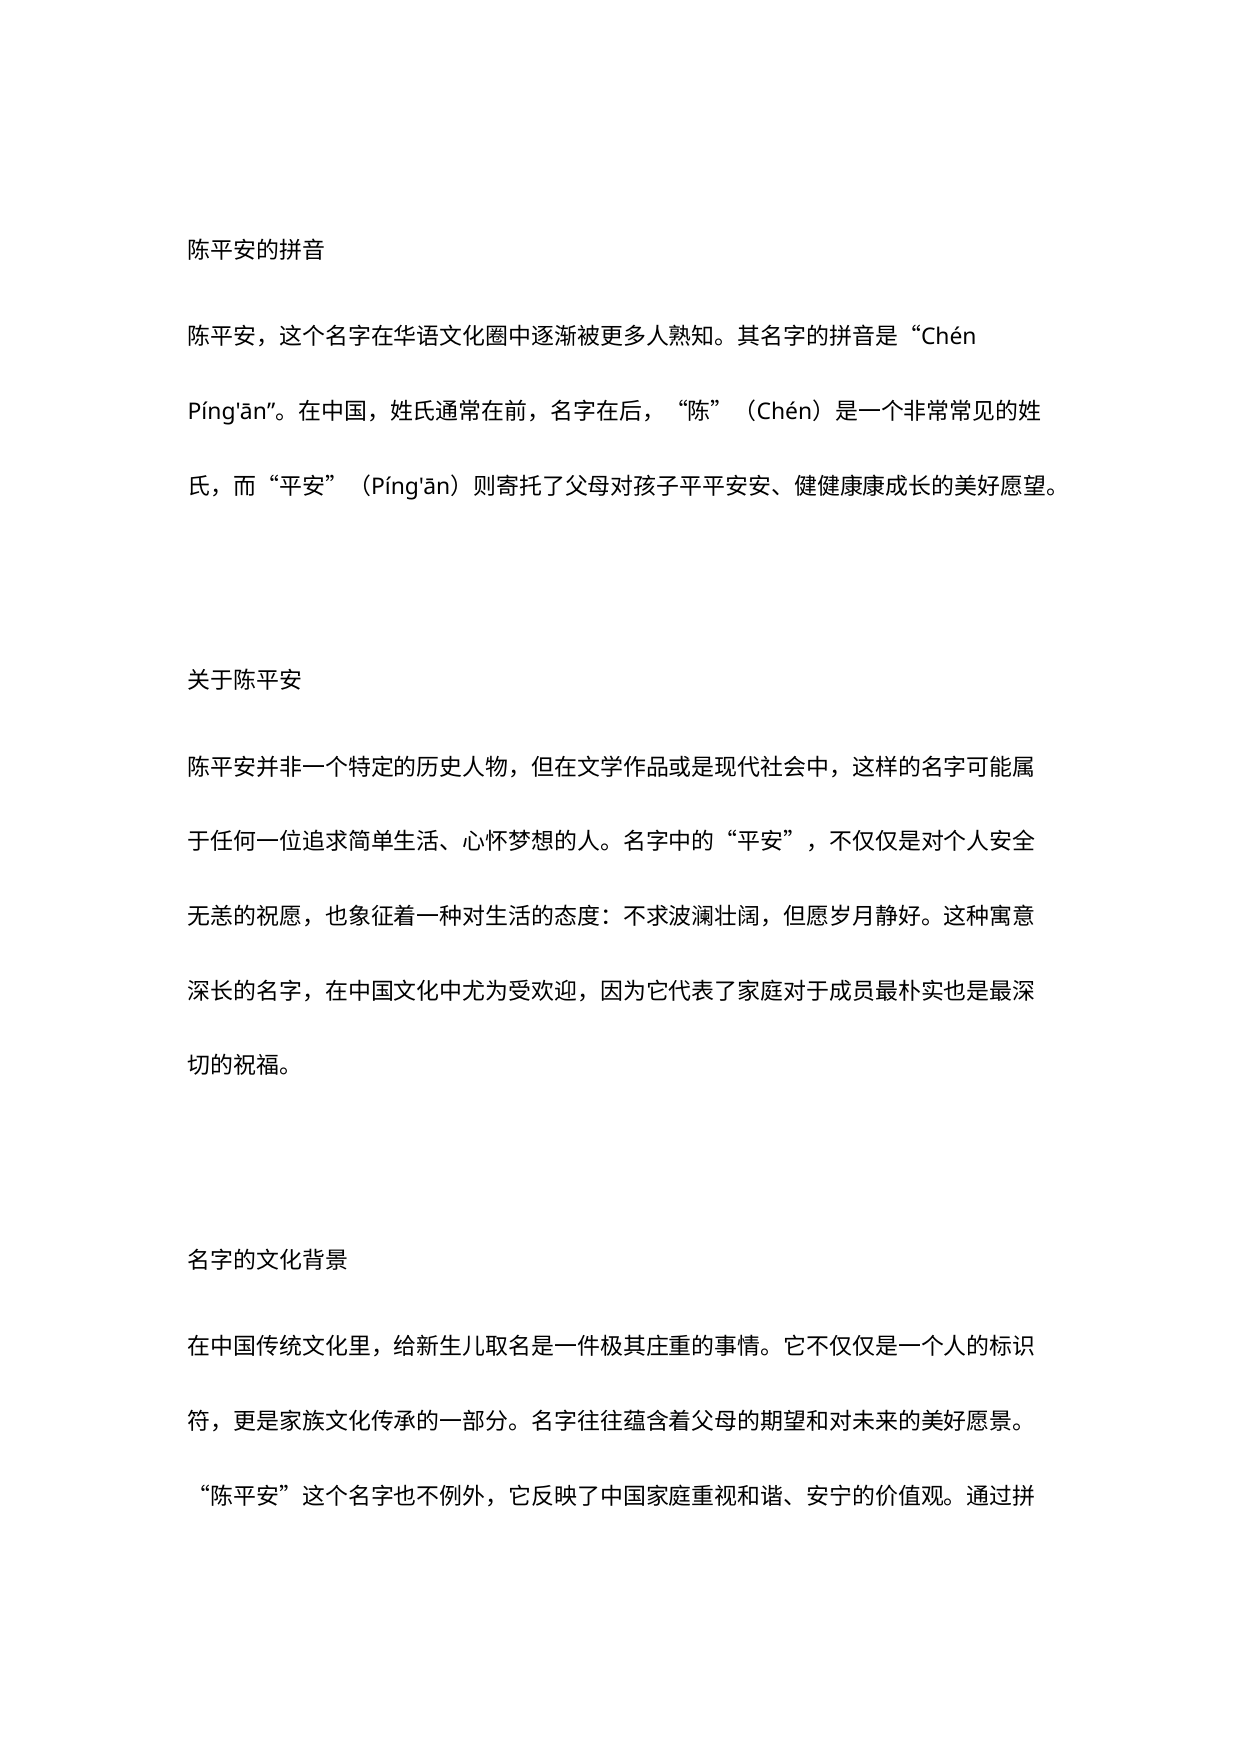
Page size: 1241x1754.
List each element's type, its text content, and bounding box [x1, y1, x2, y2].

text 名字的文化背景 [187, 1226, 1053, 1291]
text 关于陈平安 [187, 646, 1053, 711]
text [187, 1312, 1053, 1527]
text 陈平安的拼音 [187, 216, 1053, 281]
text 陈平安并非一个特定的历史人物，但在文学作品或是现代社会中，这样的名字可能属于任何一位追求简单生活、心怀梦想的人。名字中的“平安”，不仅仅是对个人安全无恙的祝愿，也象征着一种对生活的态度：不求波澜壮阔，但愿岁月静好。这种寓意深长的名字，在中国文化中尤为受欢迎，因为它代表了家庭对于成员最朴实也是最深切的祝福。 [187, 733, 1053, 1096]
text 陈平安，这个名字在华语文化圈中逐渐被更多人熟知。其名字的拼音是“Chén Píng'ān”。在中国，姓氏通常在前，名字在后，“陈”（Chén）是一个非常常见的姓氏，而“平安”（Píng'ān）则寄托了父母对孩子平平安安、健健康康成长的美好愿望。 [187, 302, 1053, 517]
